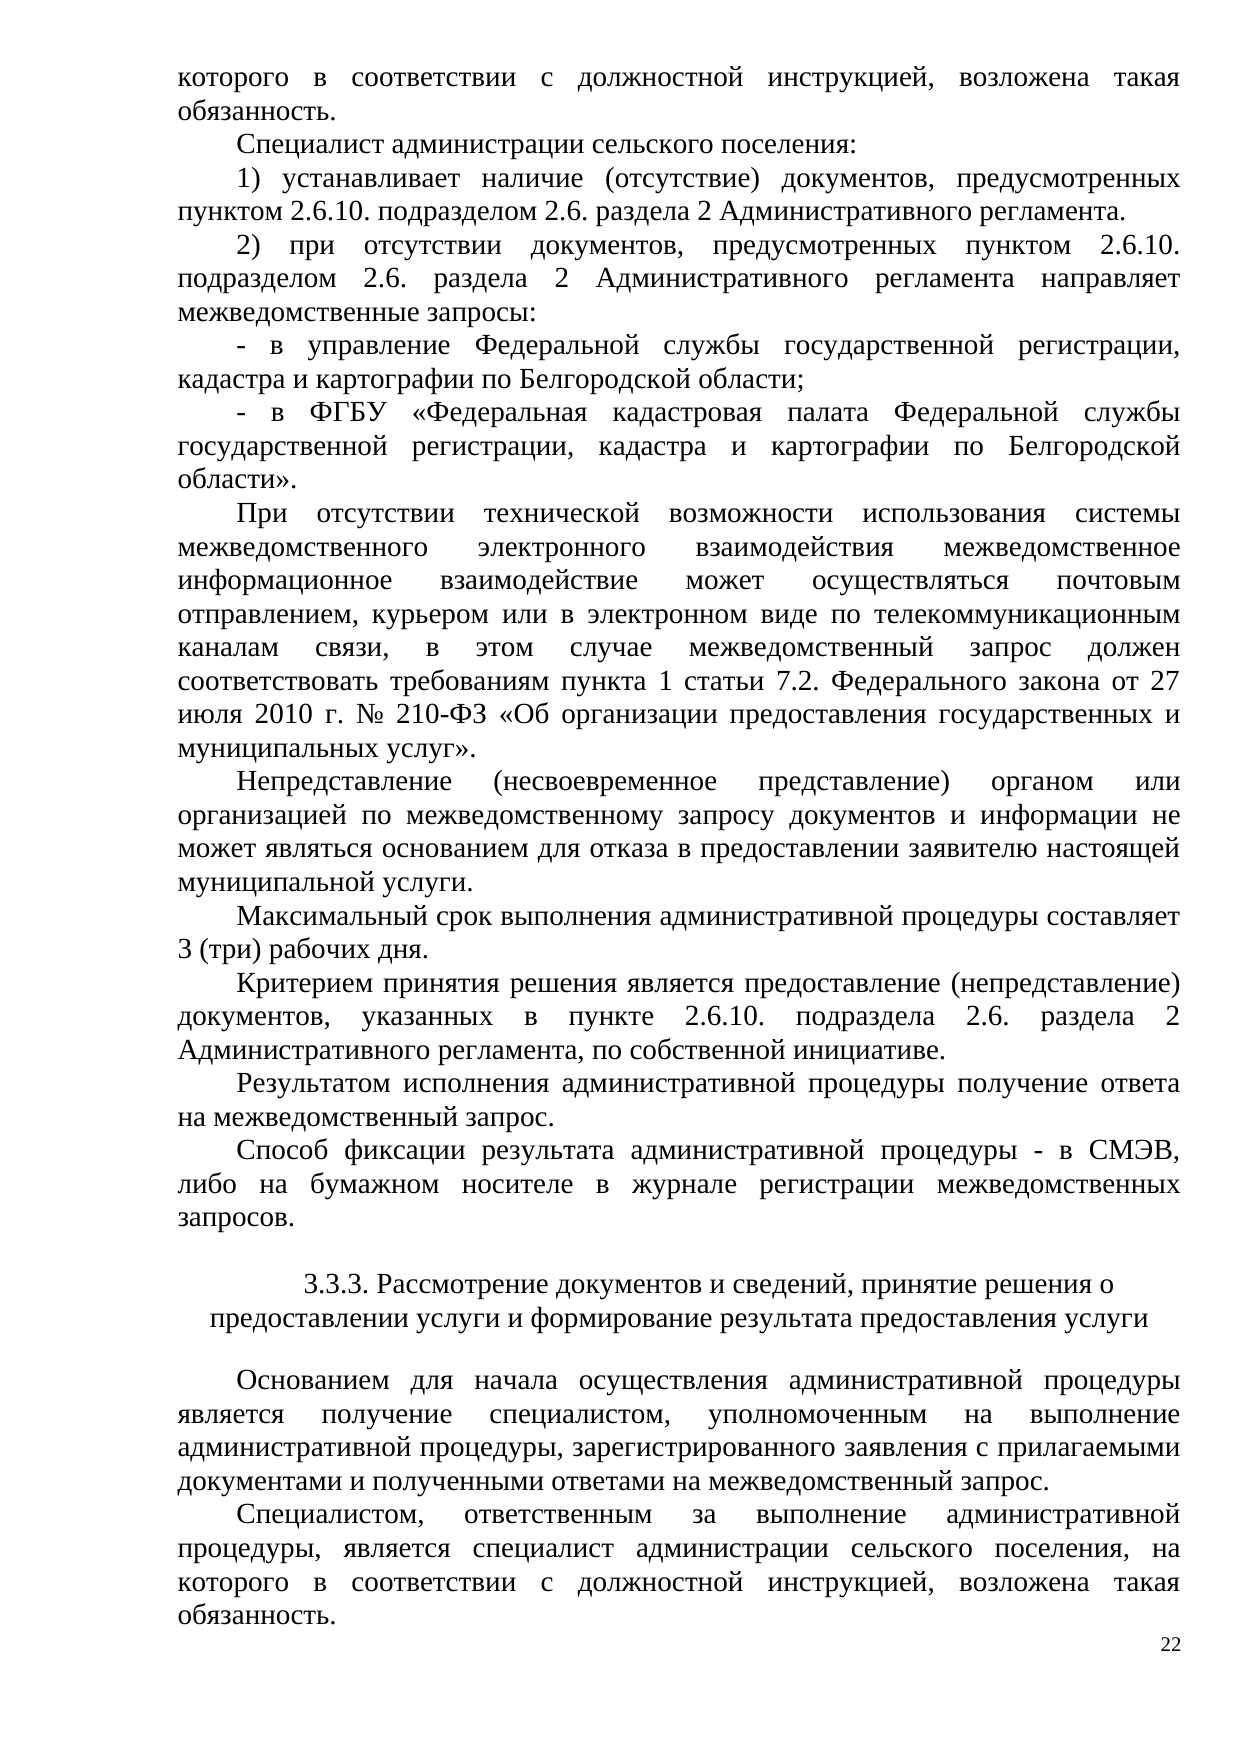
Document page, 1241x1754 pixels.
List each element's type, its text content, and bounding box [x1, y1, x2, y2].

text Максимальный срок выполнения административной процедуры составляет 3 (три) рабочих дня. [177, 898, 1181, 965]
text 2) при отсутствии документов, предусмотренных пунктом 2.6.10. подразделом 2.6. раздела 2 Административного регламента направляет межведомственные запросы: [177, 227, 1181, 327]
text - в управление Федеральной службы государственной регистрации, кадастра и картографии по Белгородской области; [177, 327, 1181, 394]
text 1) устанавливает наличие (отсутствие) документов, предусмотренных пунктом 2.6.10. подразделом 2.6. раздела 2 Административного регламента. [177, 160, 1181, 227]
text Специалист администрации сельского поселения: [177, 126, 1181, 160]
text При отсутствии технической возможности использования системы межведомственного электронного взаимодействия межведомственное информационное взаимодействие может осуществляться почтовым отправлением, курьером или в электронном виде по телекоммуникационным каналам связи, в этом случае межведомственный запрос должен соответствовать требованиям пункта 1 статьи 7.2. Федерального закона от 27 июля 2010 г. № 210-ФЗ «Об организации предоставления государственных и муниципальных услуг». [177, 495, 1181, 763]
text Критерием принятия решения является предоставление (непредставление) документов, указанных в пункте 2.6.10. подраздела 2.6. раздела 2 Административного регламента, по собственной инициативе. [177, 965, 1181, 1065]
text Результатом исполнения административной процедуры получение ответа на межведомственный запрос. [177, 1065, 1181, 1132]
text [177, 59, 1181, 126]
text 3.3.3. Рассмотрение документов и сведений, принятие решения о предоставлении услуги и формирование результата предоставления услуги [177, 1267, 1181, 1334]
text Основанием для начала осуществления административной процедуры является получение специалистом, уполномоченным на выполнение административной процедуры, зарегистрированного заявления с прилагаемыми документами и полученными ответами на межведомственный запрос. [177, 1362, 1181, 1497]
text Непредставление (несвоевременное представление) органом или организацией по межведомственному запросу документов и информации не может являться основанием для отказа в предоставлении заявителю настоящей муниципальной услуги. [177, 763, 1181, 898]
text - в ФГБУ «Федеральная кадастровая палата Федеральной службы государственной регистрации, кадастра и картографии по Белгородской области». [177, 394, 1181, 495]
text Способ фиксации результата административной процедуры - в СМЭВ, либо на бумажном носителе в журнале регистрации межведомственных запросов. [177, 1132, 1181, 1233]
